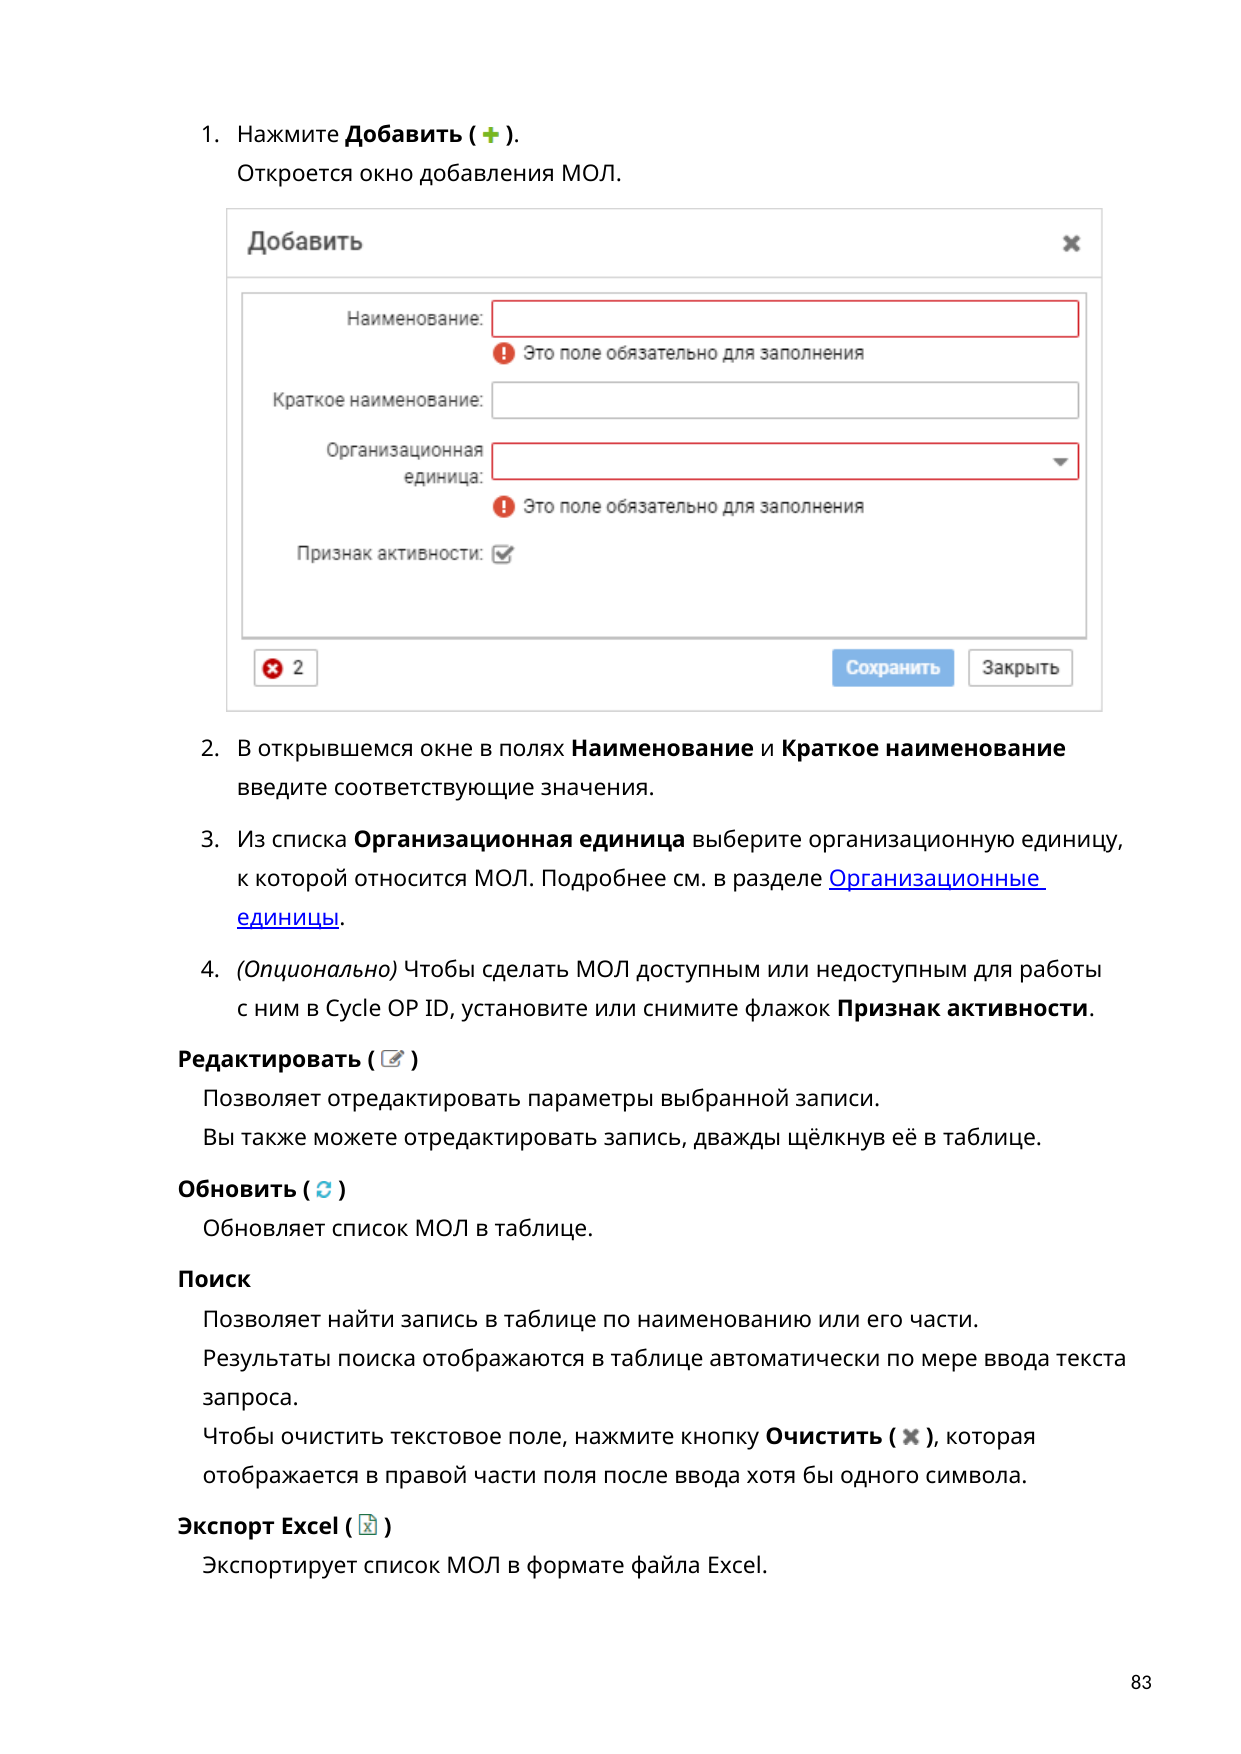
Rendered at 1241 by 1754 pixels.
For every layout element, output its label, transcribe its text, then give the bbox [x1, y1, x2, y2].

list Из списка Организационная единица выберите организационную единицу, к которой относится МОЛ. Подробнее см. в разделе Организационные единицы. [201, 823, 1152, 932]
list (Опционально) Чтобы сделать МОЛ доступным или недоступным для работы с ним в Cycle OP ID, установите или снимите флажок Признак активности. [201, 952, 1152, 1023]
text Экспорт Excel ( ) Экспортирует список МОЛ в формате файла Excel. [177, 1510, 1152, 1581]
picture [358, 1514, 378, 1535]
picture [316, 1181, 332, 1198]
list Нажмите Добавить ( ). Откроется окно добавления МОЛ. [201, 118, 1152, 188]
text Обновить ( ) Обновляет список МОЛ в таблице. [177, 1173, 1152, 1243]
text Редактировать ( ) Позволяет отредактировать параметры выбранной записи. Вы также можете отредактировать запись, дважды щёлкнув её в таблице. [177, 1043, 1152, 1152]
picture [902, 1428, 920, 1445]
text Поиск Позволяет найти запись в таблице по наименованию или его части. Результаты поиска отображаются в таблице автоматически по мере ввода текста запроса. Чтобы очистить текстовое поле, нажмите кнопку Очистить ( ), которая отображается в правой части поля после ввода хотя бы одного символа. [177, 1263, 1152, 1490]
picture [381, 1050, 405, 1068]
picture [226, 208, 1103, 712]
list В открывшемся окне в полях Наименование и Краткое наименование введите соответствующие значения. [201, 732, 1152, 802]
picture [482, 127, 500, 143]
